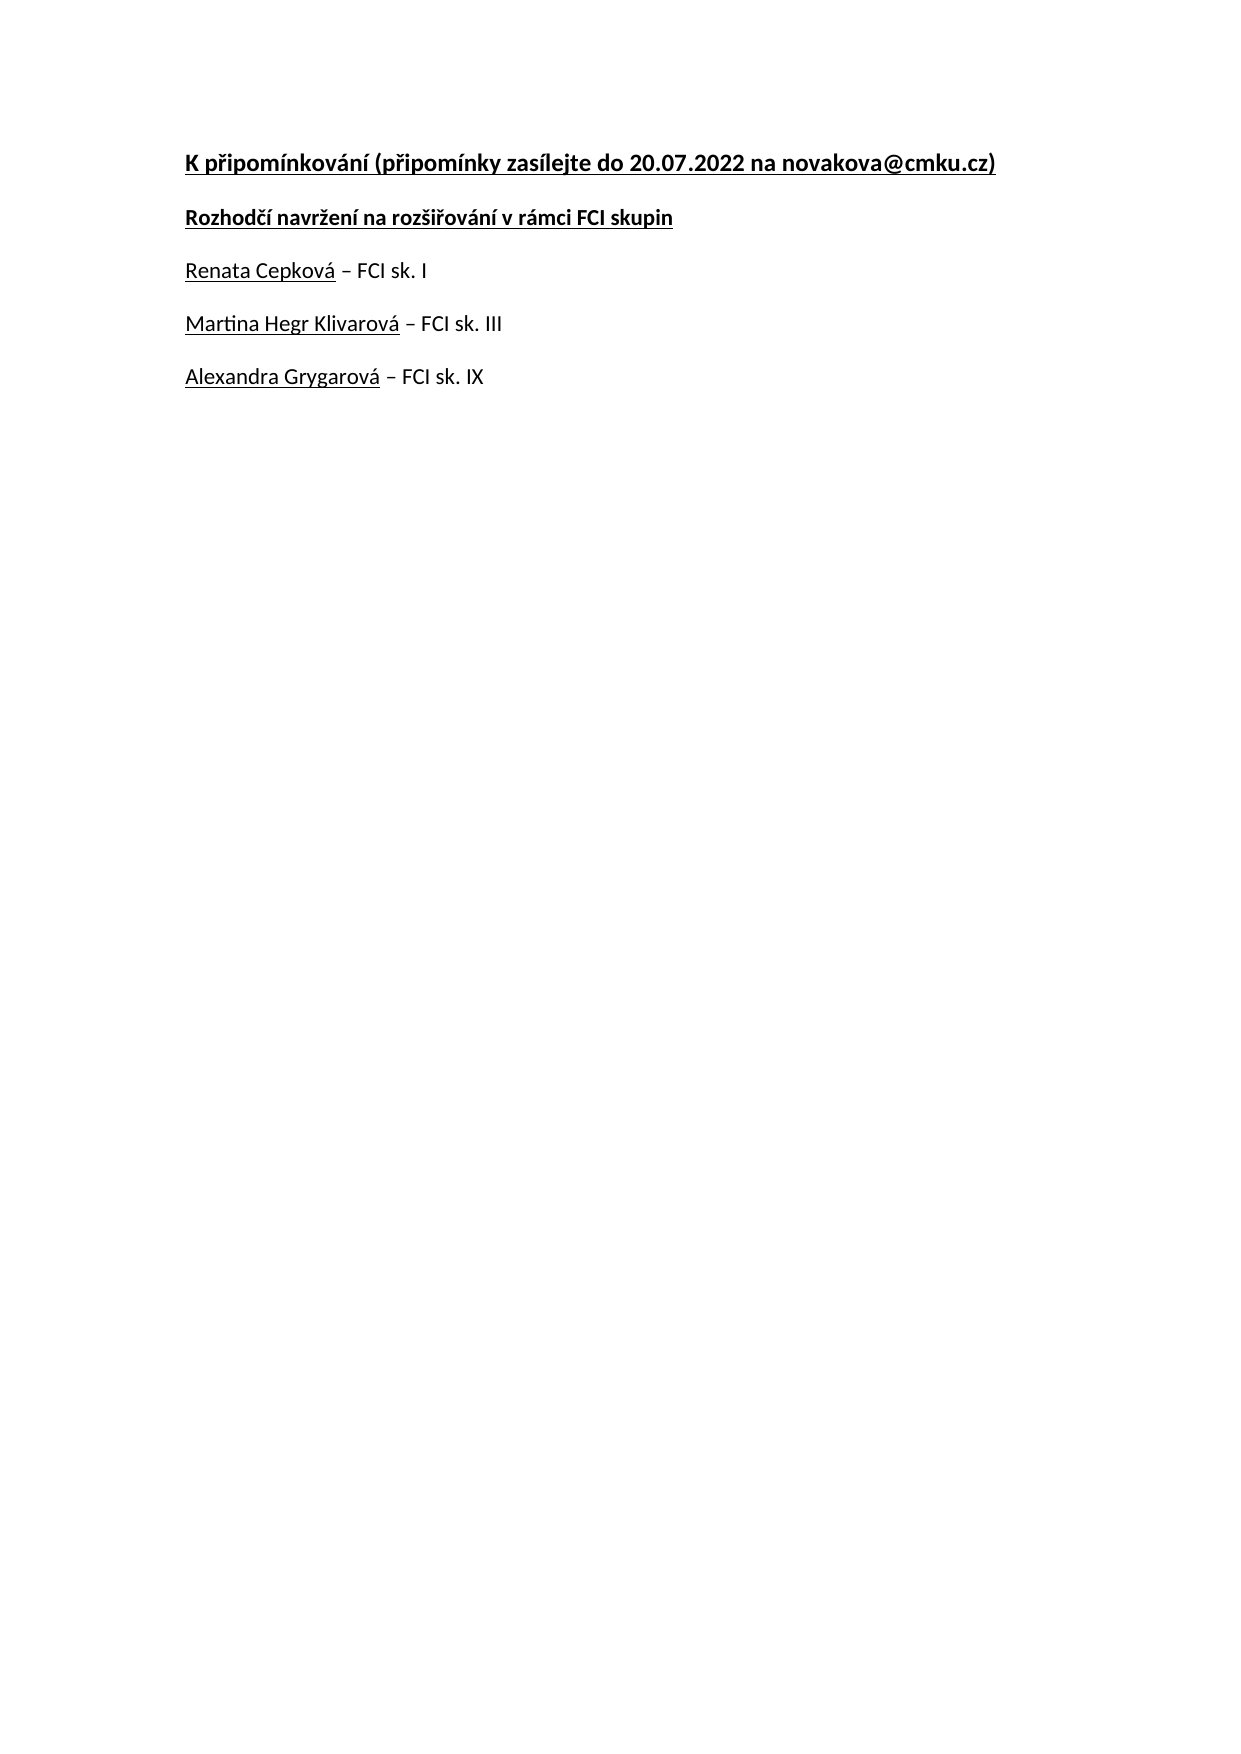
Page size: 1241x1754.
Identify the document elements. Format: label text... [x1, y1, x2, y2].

text Renata Cepková – FCI sk. I [185, 256, 1093, 284]
text Martina Hegr Klivarová – FCI sk. III [185, 309, 1093, 337]
text K připomínkování (připomínky zasílejte do 20.07.2022 na novakova@cmku.cz) [185, 148, 1093, 178]
text Alexandra Grygarová – FCI sk. IX [185, 362, 1093, 391]
text Rozhodčí navržení na rozšiřování v rámci FCI skupin [185, 203, 1093, 231]
